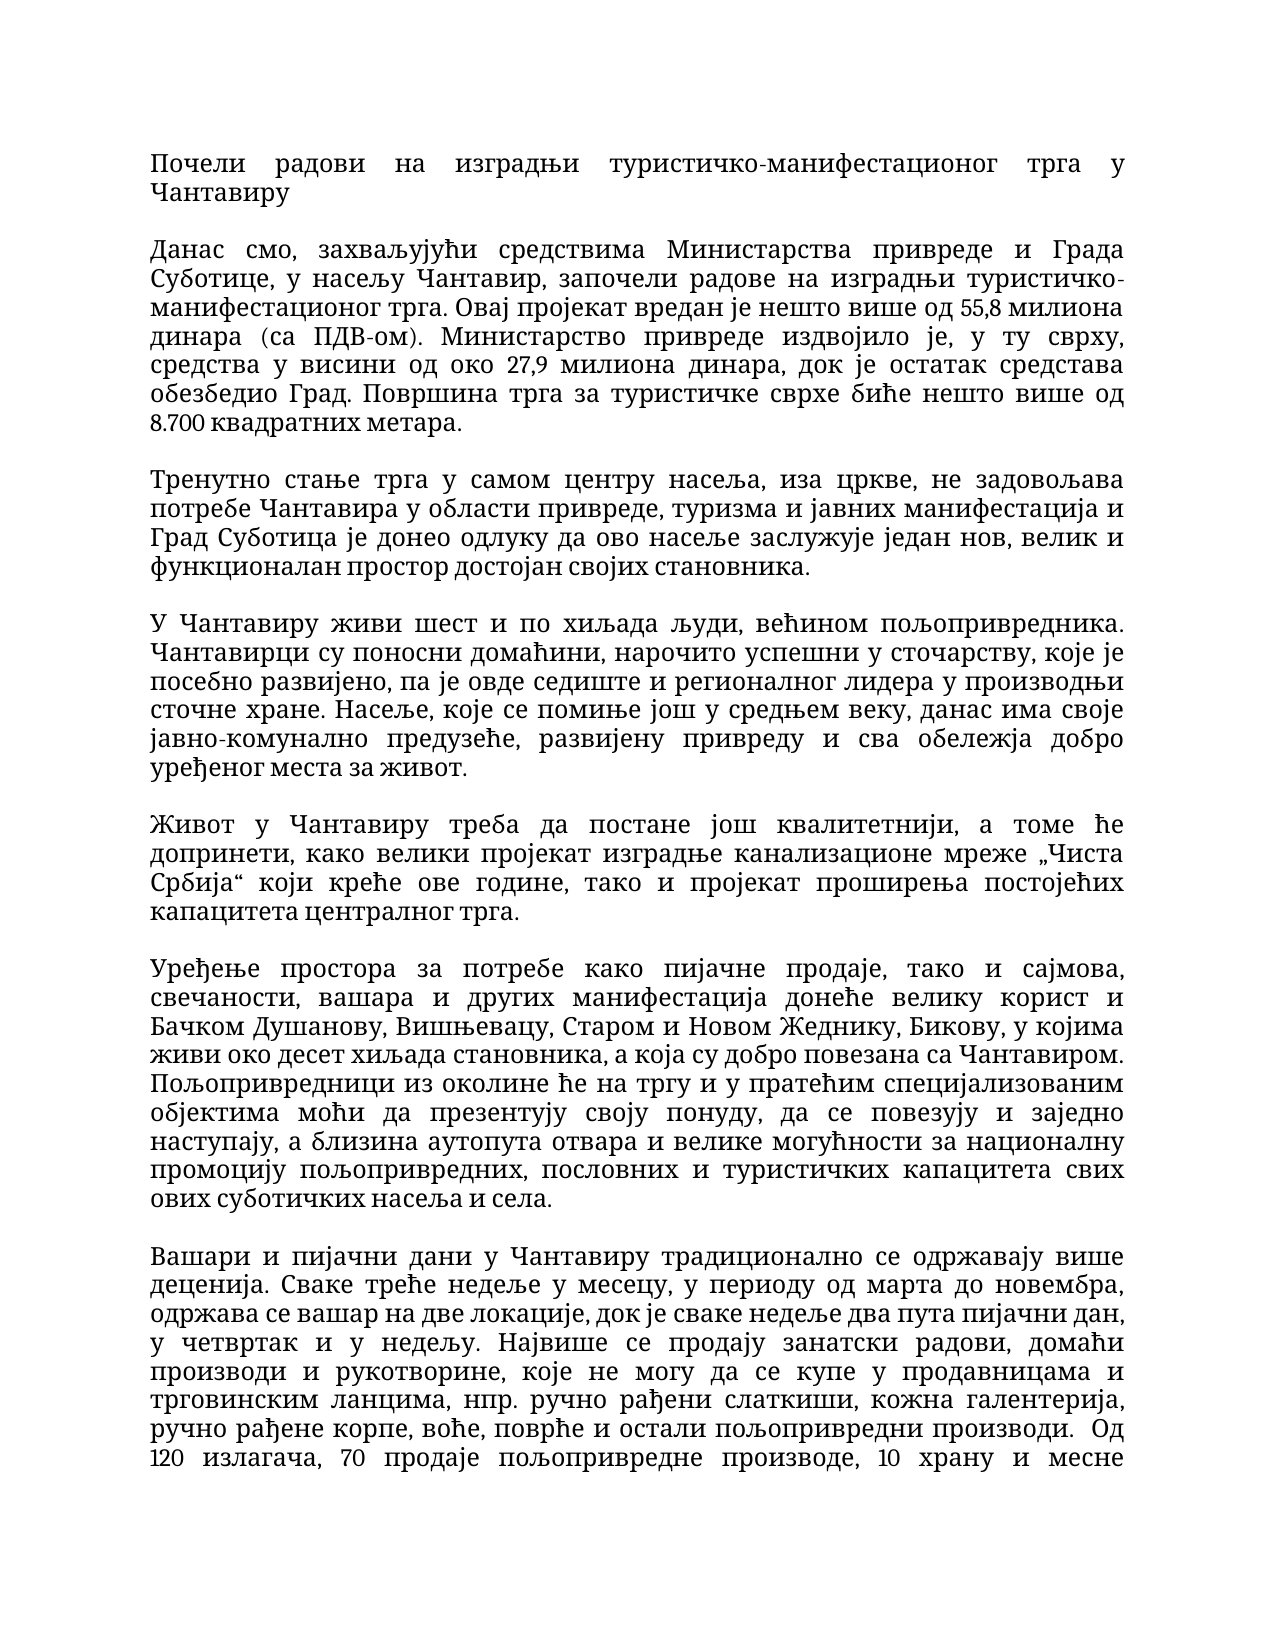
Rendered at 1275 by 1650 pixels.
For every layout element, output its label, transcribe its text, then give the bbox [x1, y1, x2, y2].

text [150, 1242, 1125, 1472]
text Данас смо, захваљујући средствима Министарства привреде и Града Суботице, у насељу Чантавир, започели радове на изградњи туристичко-манифестационог трга. Овај пројекат вредан је нешто више од 55,8 милиона динара (са ПДВ-ом). Министарство привреде издвојило је, у ту сврху, средства у висини од око 27,9 милиона динара, док је остатак средстава обезбедио Град. Површина трга за туристичке сврхе биће нешто више од 8.700 квадратних метара. [150, 236, 1125, 437]
text Уређење простора за потребе како пијачне продаје, тако и сајмова, свечаности, вашара и других манифестација донеће велику корист и Бачком Душанову, Вишњевацу, Старом и Новом Жеднику, Бикову, у којима живи око десет хиљада становника, а која су добро повезана са Чантавиром. Пољопривредници из околине ће на тргу и у пратећим специјализованим објектима моћи да презентују своју понуду, да се повезују и заједно наступају, а близина аутопута отвара и велике могућности за националну промоцију пољопривредних, пословних и туристичких капацитета свих ових суботичких насеља и села. [150, 955, 1125, 1214]
text Живот у Чантавиру треба да постане још квалитетнији, а томе ће допринети, како велики пројекат изградње канализационе мреже „Чиста Србија“ који креће ове године, тако и пројекат проширења постојећих капацитета централног трга. [150, 811, 1125, 926]
text Тренутно стање трга у самом центру насеља, иза цркве, не задовољава потребе Чантавира у области привреде, туризма и јавних манифестација и Град Суботица је донео одлуку да ово насеље заслужује један нов, велик и функционалан простор достојан својих становника. [150, 466, 1125, 581]
text У Чантавиру живи шест и по хиљада људи, већином пољопривредника. Чантавирци су поносни домаћини, нарочито успешни у сточарству, које је посебно развијено, па је овде седиште и регионалног лидера у производњи сточне хране. Насеље, које се помиње још у средњем веку, данас има своје јавно-комунално предузеће, развијену привреду и сва обележја добро уређеног места за живот. [150, 610, 1125, 782]
text Почели радови на изградњи туристичко-манифестационог трга у Чантавиру [150, 150, 1125, 207]
